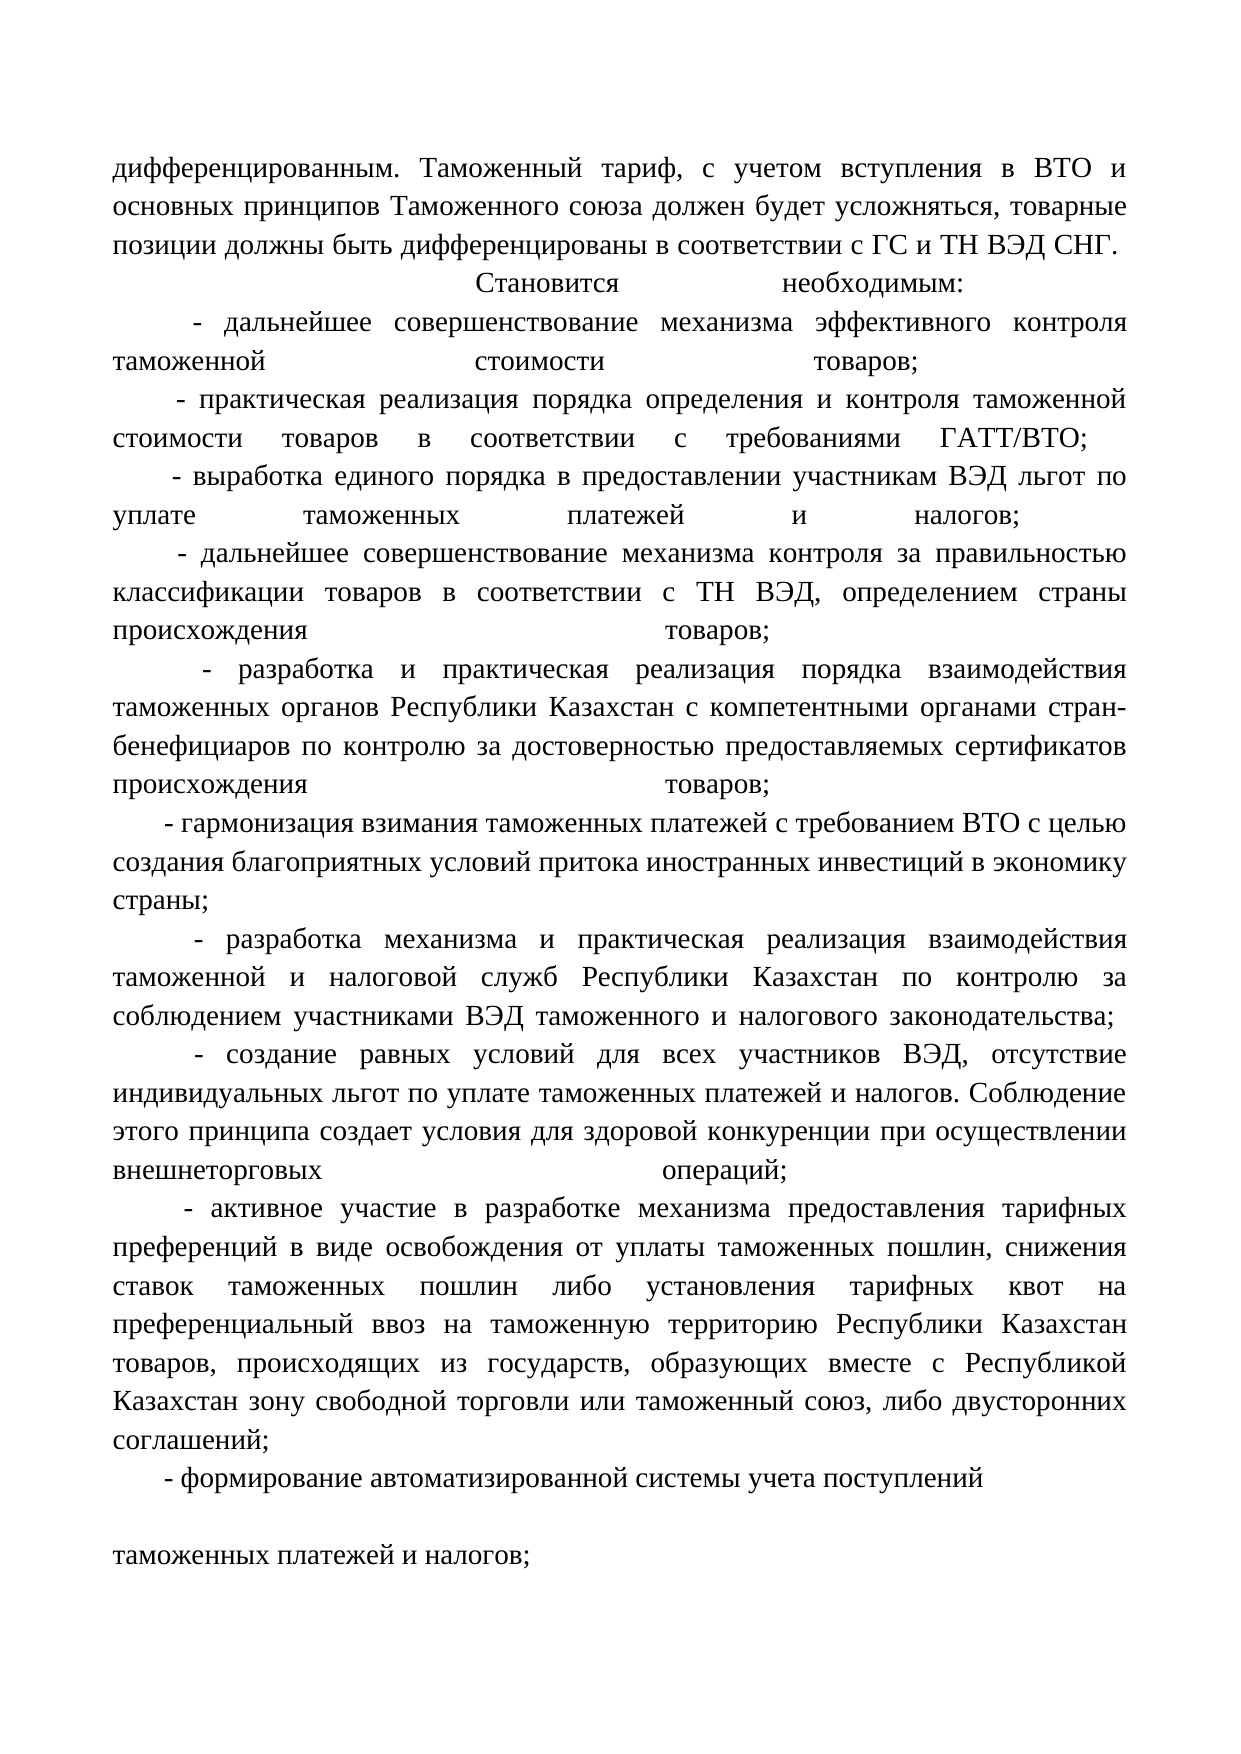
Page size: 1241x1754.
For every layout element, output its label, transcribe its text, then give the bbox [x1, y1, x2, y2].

text таможенных платежей и налогов; [112, 1537, 1128, 1571]
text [112, 150, 1128, 1494]
